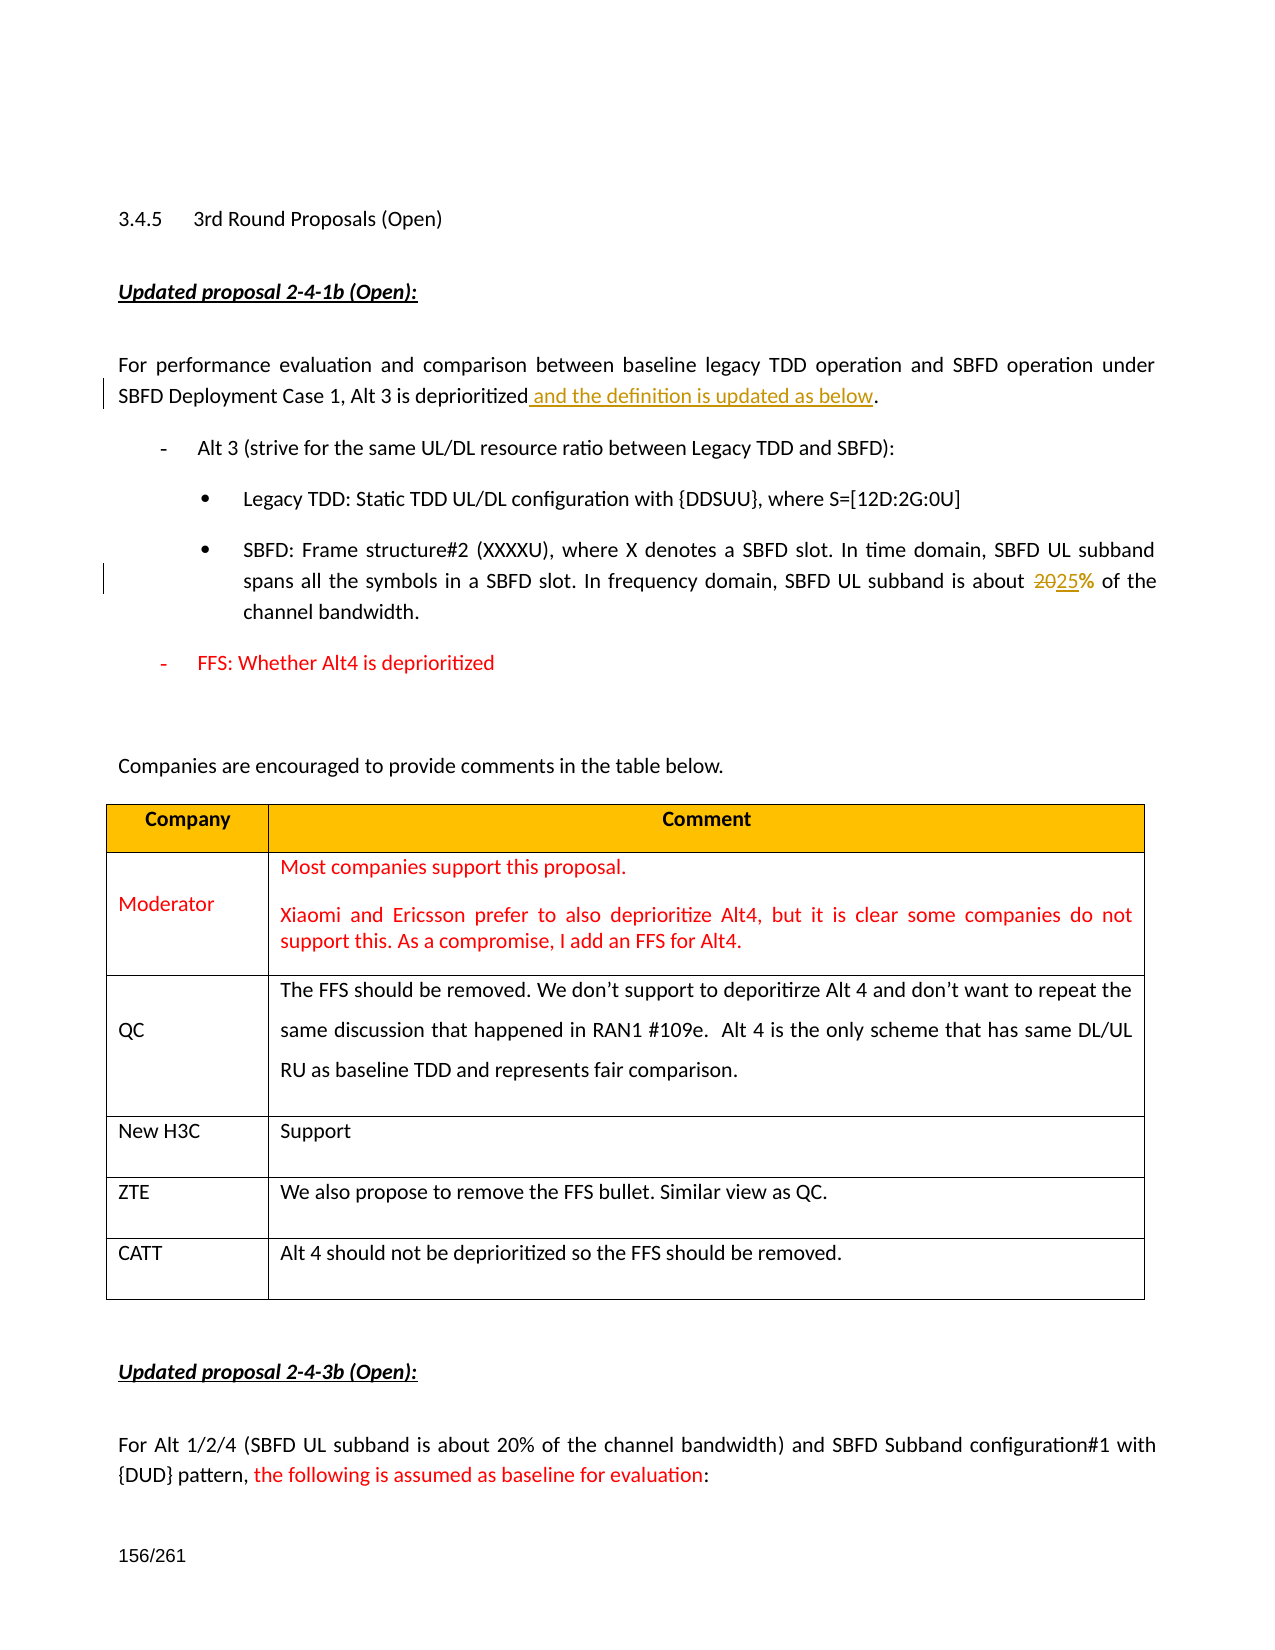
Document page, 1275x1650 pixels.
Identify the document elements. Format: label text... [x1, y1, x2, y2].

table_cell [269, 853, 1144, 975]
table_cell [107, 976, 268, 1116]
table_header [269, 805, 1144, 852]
subtitle Updated proposal 2-4-1b (Open): [118, 278, 1157, 305]
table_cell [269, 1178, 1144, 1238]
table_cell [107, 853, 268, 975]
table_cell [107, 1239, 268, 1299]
list Alt 3 (strive for the same UL/DL resource ratio between Legacy TDD and SBFD): [160, 434, 1157, 460]
text For Alt 1/2/4 (SBFD UL subband is about 20% of the channel bandwidth) and SBFD Subband configuration#1 with {DUD} pattern, the following is assumed as baseline for evaluation: [118, 1431, 1157, 1488]
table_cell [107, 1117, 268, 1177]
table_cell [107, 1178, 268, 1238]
subtitle Updated proposal 2-4-3b (Open): [118, 1358, 1157, 1384]
list SBFD: Frame structure#2 (XXXXU), where X denotes a SBFD slot. In time domain, SBFD UL subband spans all the symbols in a SBFD slot. In frequency domain, SBFD UL subband is about % of the channel bandwidth. [201, 537, 1157, 624]
list FFS: Whether Alt4 is deprioritized [160, 649, 1157, 676]
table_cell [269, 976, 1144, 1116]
subtitle 3rd Round Proposals (Open) [118, 205, 1157, 232]
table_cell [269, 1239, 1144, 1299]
text For performance evaluation and comparison between baseline legacy TDD operation and SBFD operation under SBFD Deployment Case 1, Alt 3 is deprioritized. [118, 352, 1157, 409]
list Legacy TDD: Static TDD UL/DL configuration with {DDSUU}, where S=[12D:2G:0U] [201, 485, 1157, 512]
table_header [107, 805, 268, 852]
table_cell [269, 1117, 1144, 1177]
text Companies are encouraged to provide comments in the table below. [118, 752, 1157, 779]
